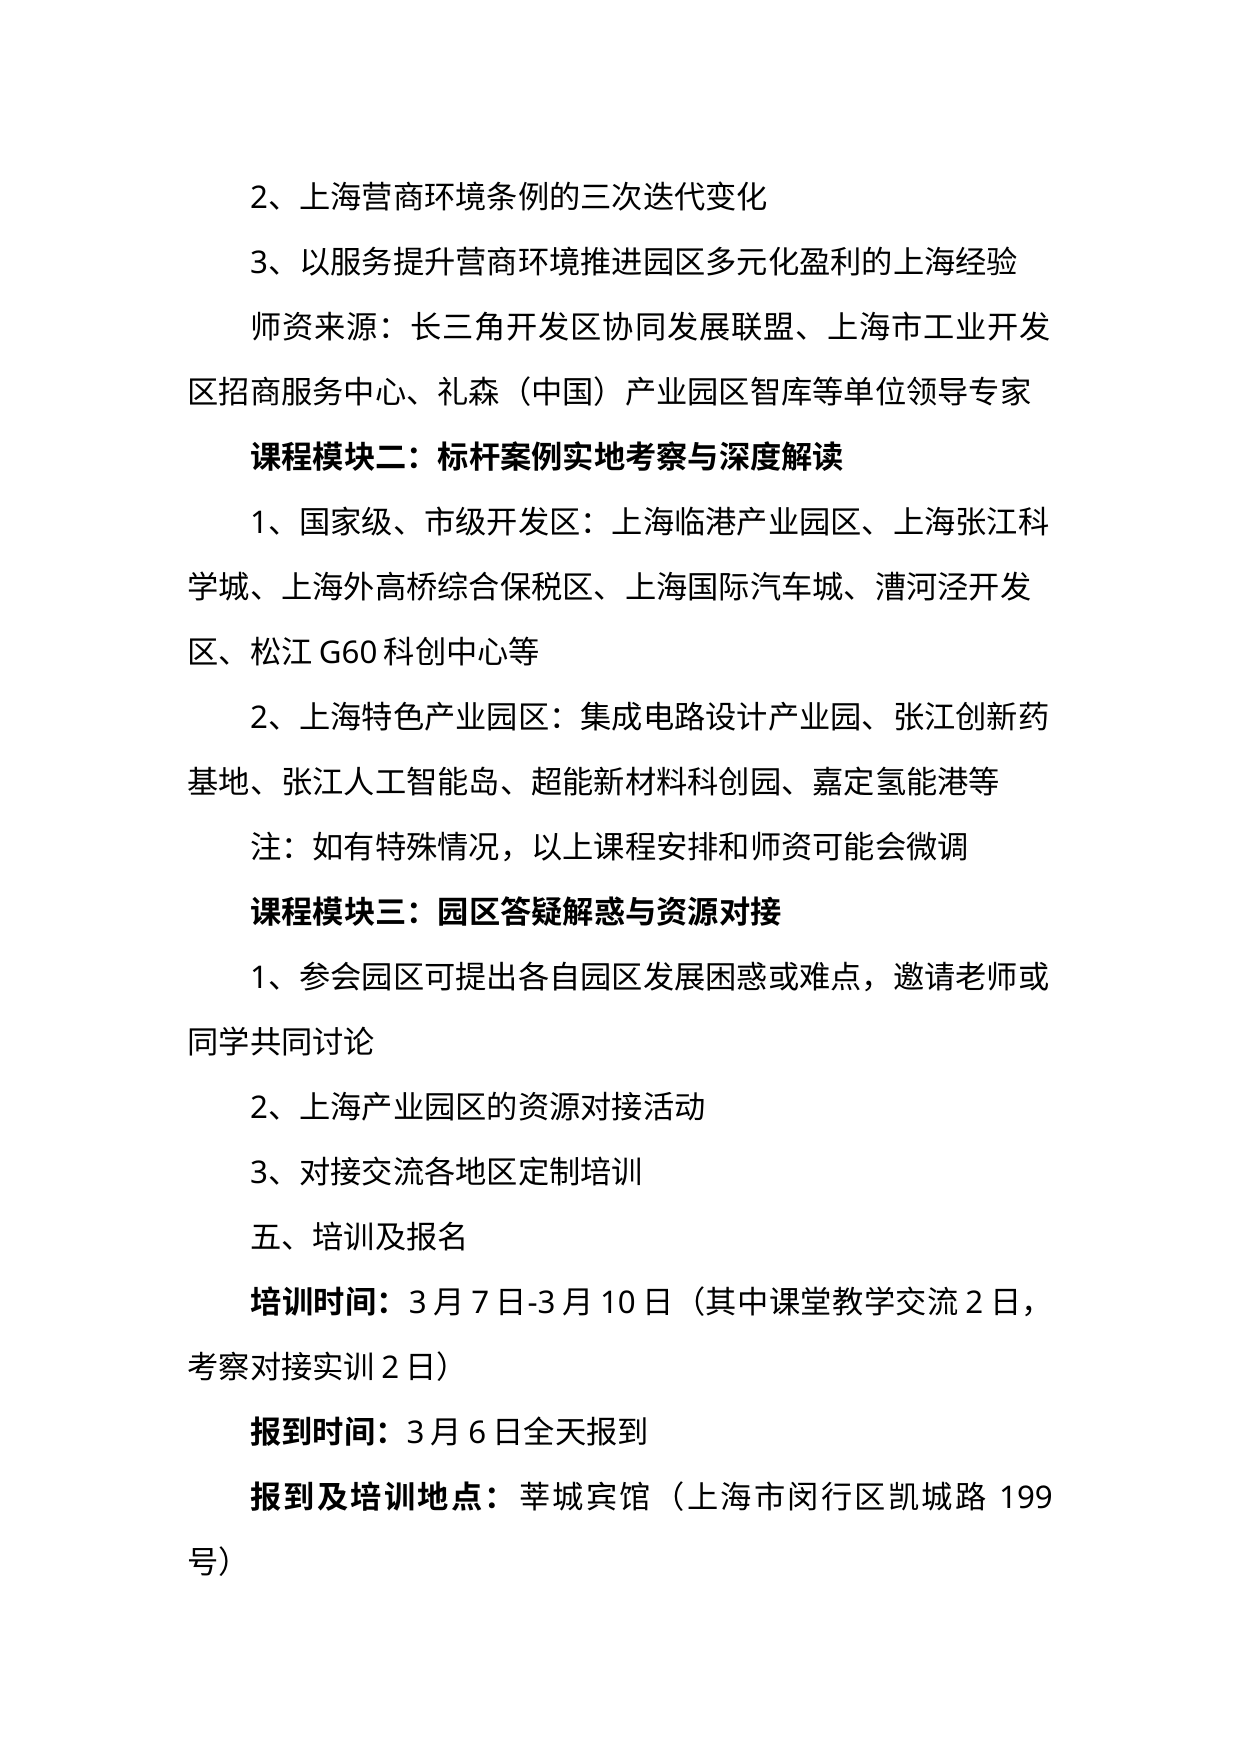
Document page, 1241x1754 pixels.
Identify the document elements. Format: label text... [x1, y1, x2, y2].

text 师资来源：长三角开发区协同发展联盟、上海市工业开发区招商服务中心、礼森（中国）产业园区智库等单位领导专家 [187, 292, 1053, 422]
text 报到及培训地点：莘城宾馆（上海市闵行区凯城路 199 号） [187, 1462, 1053, 1592]
text 2、上海营商环境条例的三次迭代变化 [187, 162, 1053, 227]
text 2、上海特色产业园区：集成电路设计产业园、张江创新药基地、张江人工智能岛、超能新材料科创园、嘉定氢能港等 [187, 682, 1053, 812]
text 培训时间：3月7日-3月10日（其中课堂教学交流2日，考察对接实训2日） [187, 1267, 1053, 1397]
text 3、以服务提升营商环境推进园区多元化盈利的上海经验 [187, 227, 1053, 292]
text 注：如有特殊情况，以上课程安排和师资可能会微调 [187, 812, 1053, 877]
text 3、对接交流各地区定制培训 [187, 1137, 1053, 1202]
text 课程模块三：园区答疑解惑与资源对接 [187, 877, 1053, 942]
text 课程模块二：标杆案例实地考察与深度解读 [187, 422, 1053, 487]
text 1、参会园区可提出各自园区发展困惑或难点，邀请老师或同学共同讨论 [187, 942, 1053, 1072]
text 1、国家级、市级开发区：上海临港产业园区、上海张江科学城、上海外高桥综合保税区、上海国际汽车城、漕河泾开发区、松江G60科创中心等 [187, 487, 1053, 682]
text 五、培训及报名 [187, 1202, 1053, 1267]
text 报到时间：3月6日全天报到 [187, 1397, 1053, 1462]
text 2、上海产业园区的资源对接活动 [187, 1072, 1053, 1137]
